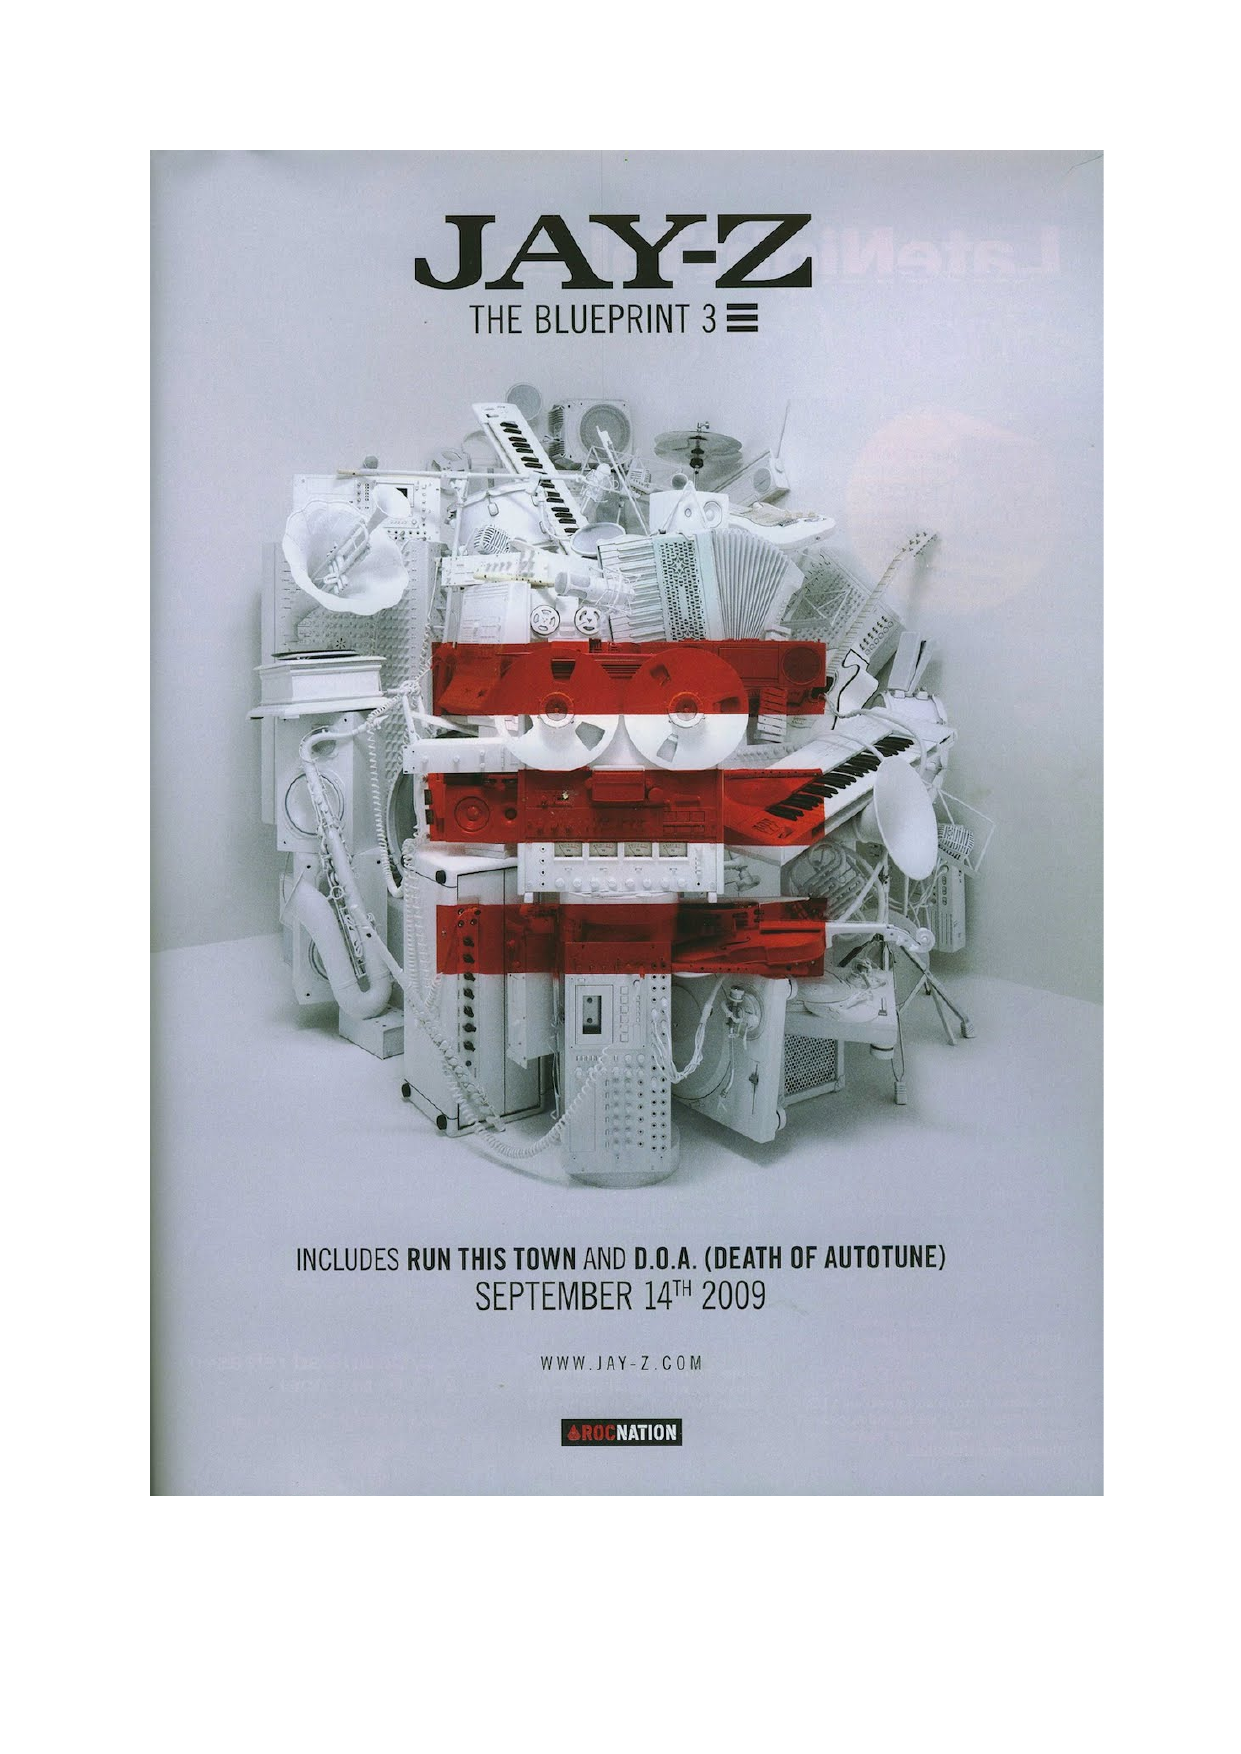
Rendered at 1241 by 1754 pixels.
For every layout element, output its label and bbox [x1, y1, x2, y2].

picture [150, 150, 1104, 1495]
